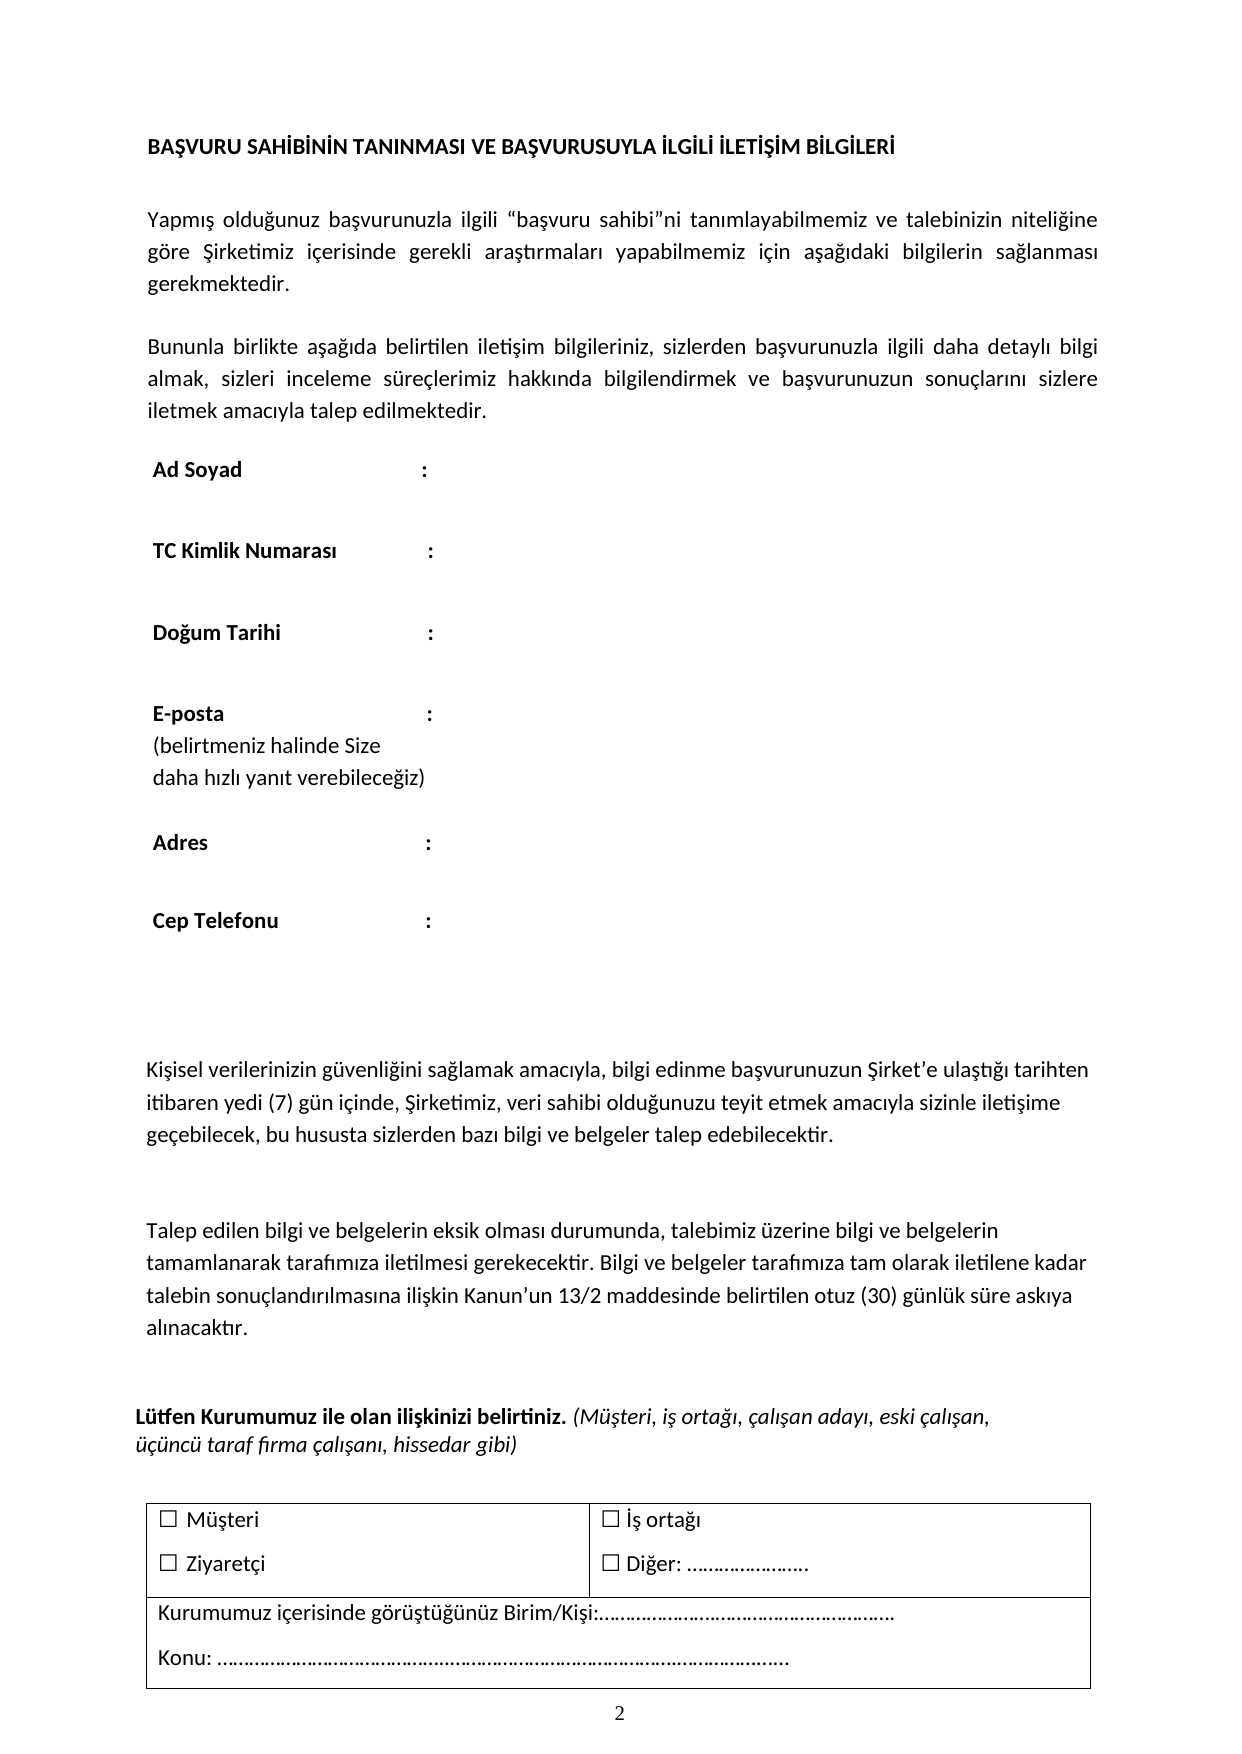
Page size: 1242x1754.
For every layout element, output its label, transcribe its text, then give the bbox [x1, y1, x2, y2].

text BAŞVURU SAHİBİNİN TANINMASI VE BAŞVURUSUYLA İLGİLİ İLETİŞİM BİLGİLERİ [147, 132, 899, 160]
text Talep edilen bilgi ve belgelerin eksik olması durumunda, talebimiz üzerine bilgi ve belgelerin tamamlanarak tarafımıza iletilmesi gerekecektir. Bilgi ve belgeler tarafımıza tam olarak iletilene kadar talebin sonuçlandırılmasına ilişkin Kanun’un 13/2 maddesinde belirtilen otuz (30) günlük süre askıya alınacaktır. [146, 1216, 1106, 1341]
text Cep Telefonu : [153, 909, 436, 934]
text Doğum Tarihi : [153, 618, 437, 646]
text Yapmış olduğunuz başvurunuzla ilgili “başvuru sahibi”ni tanımlayabilmemiz ve talebinizin niteliğine göre Şirketimiz içerisinde gerekli araştırmaları yapabilmemiz için aşağıdaki bilgilerin sağlanması gerekmektedir. [147, 206, 1098, 297]
text Kişisel verilerinizin güvenliğini sağlamak amacıyla, bilgi edinme başvurunuzun Şirket’e ulaştığı tarihten itibaren yedi (7) gün içinde, Şirketimiz, veri sahibi olduğunuzu teyit etmek amacıyla sizinle iletişime geçebilecek, bu hususta sizlerden bazı bilgi ve belgeler talep edebilecektir. [146, 1055, 1106, 1148]
text Adres : [153, 828, 437, 856]
table_cell Kurumumuz içerisinde görüştüğünüz Birim/Kişi:………………….……………………………. Konu: ……………………………………..…………………………………….……………...… [147, 1598, 1090, 1688]
table_header Müşteri Ziyaretçi [147, 1504, 589, 1597]
text Lütfen Kurumumuz ile olan ilişkinizi belirtiniz. (Müşteri, iş ortağı, çalışan adayı, eski çalışan, üçüncü taraf firma çalışanı, hissedar gibi) [135, 1402, 1056, 1458]
table_header ☐ İş ortağı ☐ Diğer: ………………….. [590, 1504, 1090, 1597]
text E-posta : [153, 699, 437, 727]
text Ad Soyad : [153, 455, 437, 483]
text TC Kimlik Numarası : [153, 536, 437, 564]
text Bununla birlikte aşağıda belirtilen iletişim bilgileriniz, sizlerden başvurunuzla ilgili daha detaylı bilgi almak, sizleri inceleme süreçlerimiz hakkında bilgilendirmek ve başvurunuzun sonuçlarını sizlere iletmek amacıyla talep edilmektedir. [147, 332, 1098, 424]
text (belirtmeniz halinde Size daha hızlı yanıt verebileceğiz) [153, 731, 431, 791]
